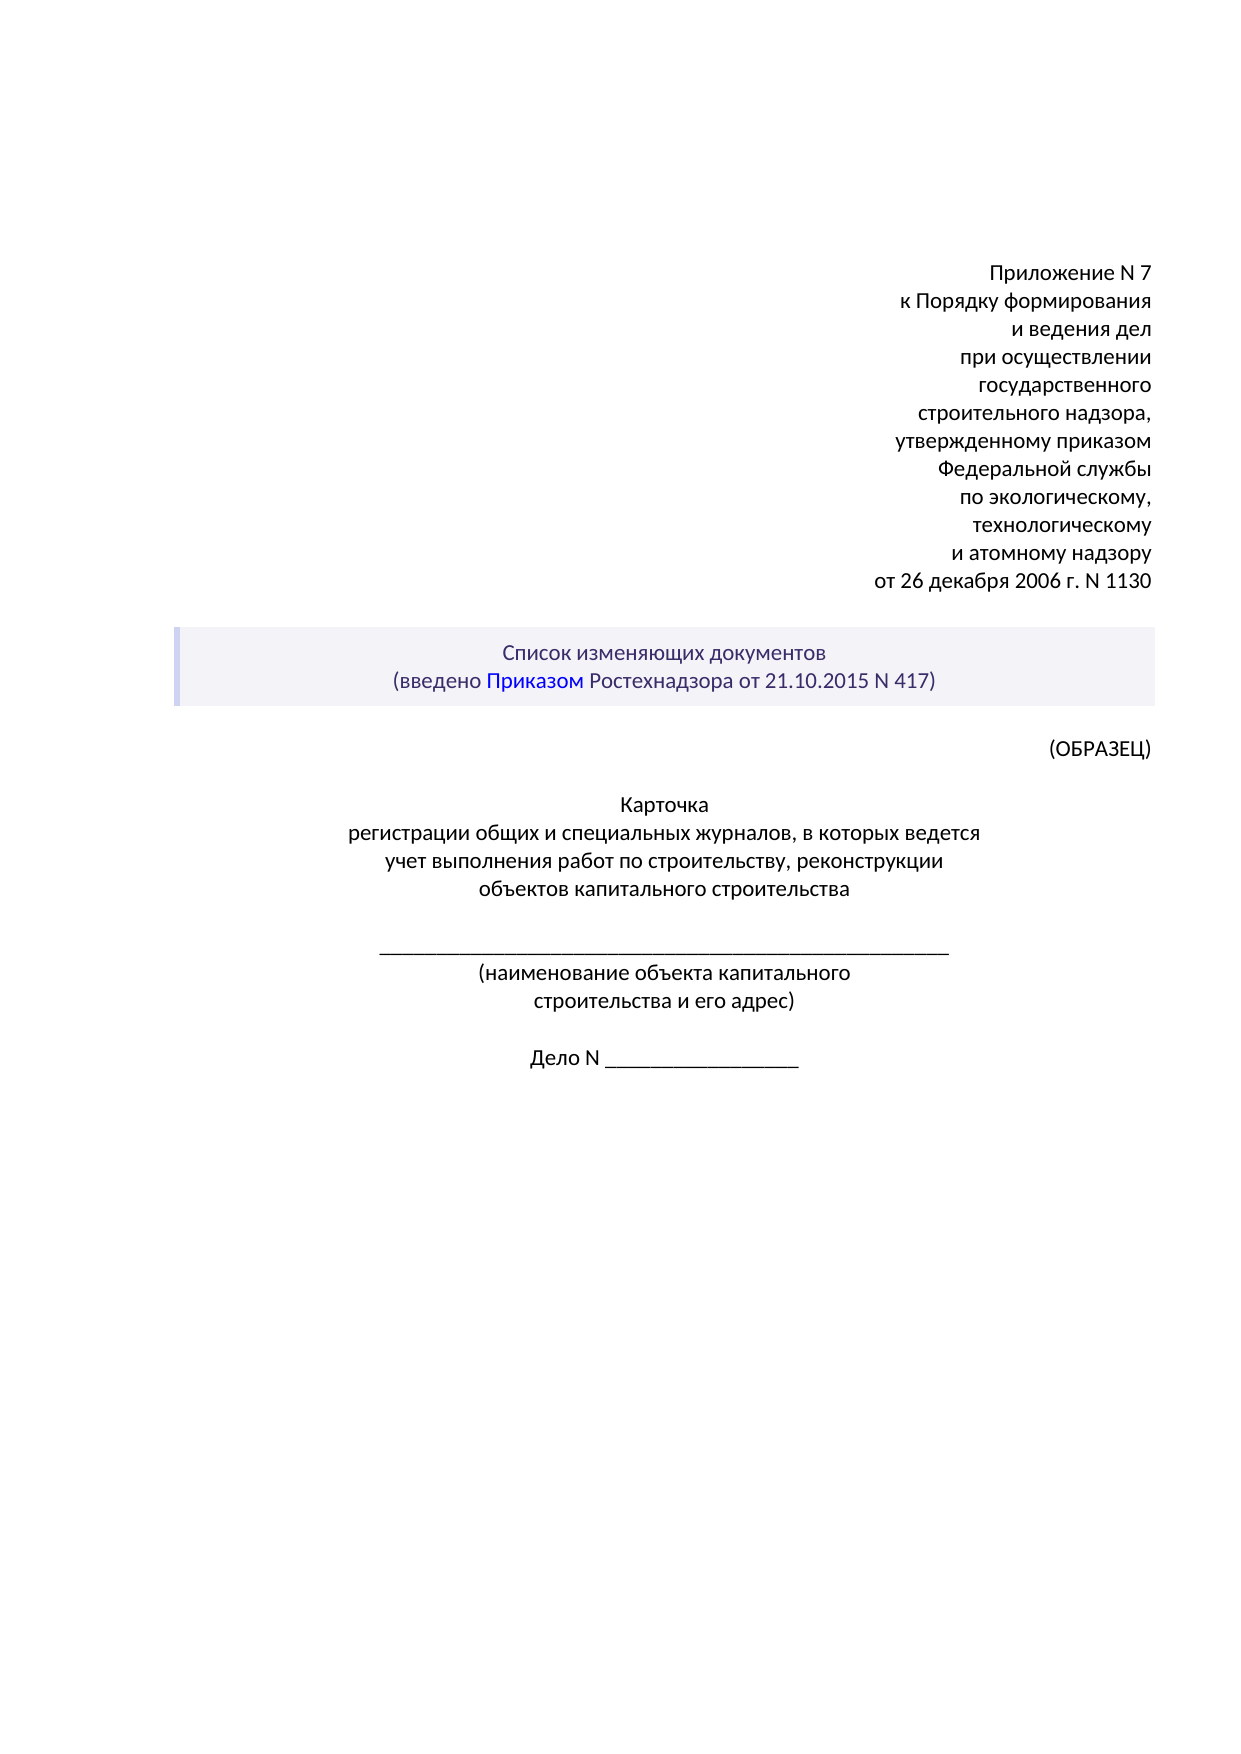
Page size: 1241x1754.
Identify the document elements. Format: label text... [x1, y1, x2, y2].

text строительства и его адрес) [177, 987, 1152, 1014]
table_header Список изменяющих документов (введено Приказом Ростехнадзора от 21.10.2015 N 417) [180, 627, 1149, 706]
text по экологическому, [177, 482, 1152, 510]
text технологическому [177, 510, 1152, 538]
text от 26 декабря 2006 г. N 1130 [177, 566, 1152, 594]
text учет выполнения работ по строительству, реконструкции [177, 846, 1152, 874]
text строительного надзора, [177, 398, 1152, 426]
text __________________________________________________ [177, 931, 1152, 958]
text и ведения дел [177, 314, 1152, 342]
text и атомному надзору [177, 538, 1152, 566]
text (ОБРАЗЕЦ) [177, 734, 1152, 762]
text при осуществлении [177, 342, 1152, 370]
text Федеральной службы [177, 454, 1152, 482]
text утвержденному приказом [177, 426, 1152, 454]
text Приложение N 7 [177, 258, 1152, 286]
text государственного [177, 370, 1152, 398]
text (наименование объекта капитального [177, 958, 1152, 987]
text Дело N _________________ [177, 1043, 1152, 1071]
text объектов капитального строительства [177, 874, 1152, 902]
text регистрации общих и специальных журналов, в которых ведется [177, 818, 1152, 846]
text к Порядку формирования [177, 286, 1152, 314]
text Карточка [177, 790, 1152, 818]
